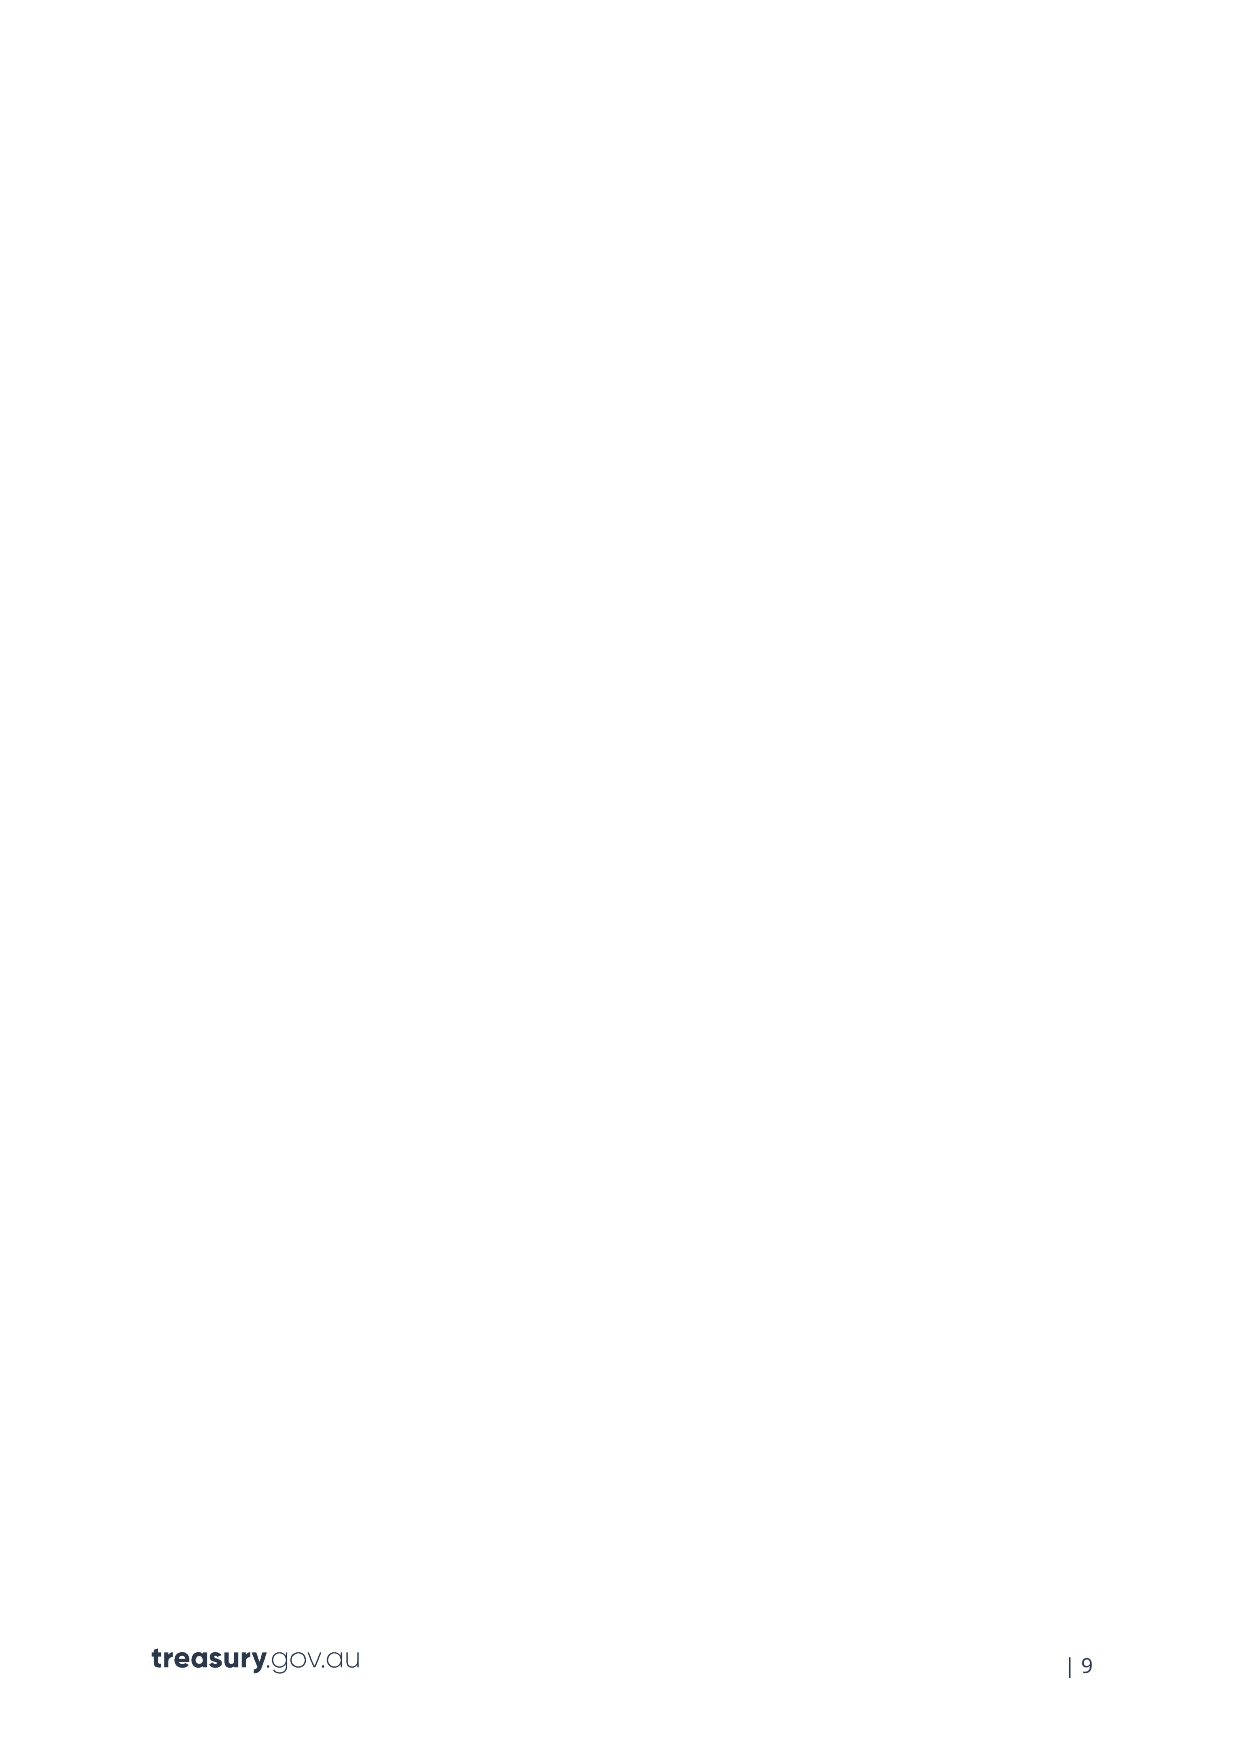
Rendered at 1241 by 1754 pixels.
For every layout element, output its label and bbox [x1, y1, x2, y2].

picture [147, 1641, 365, 1674]
